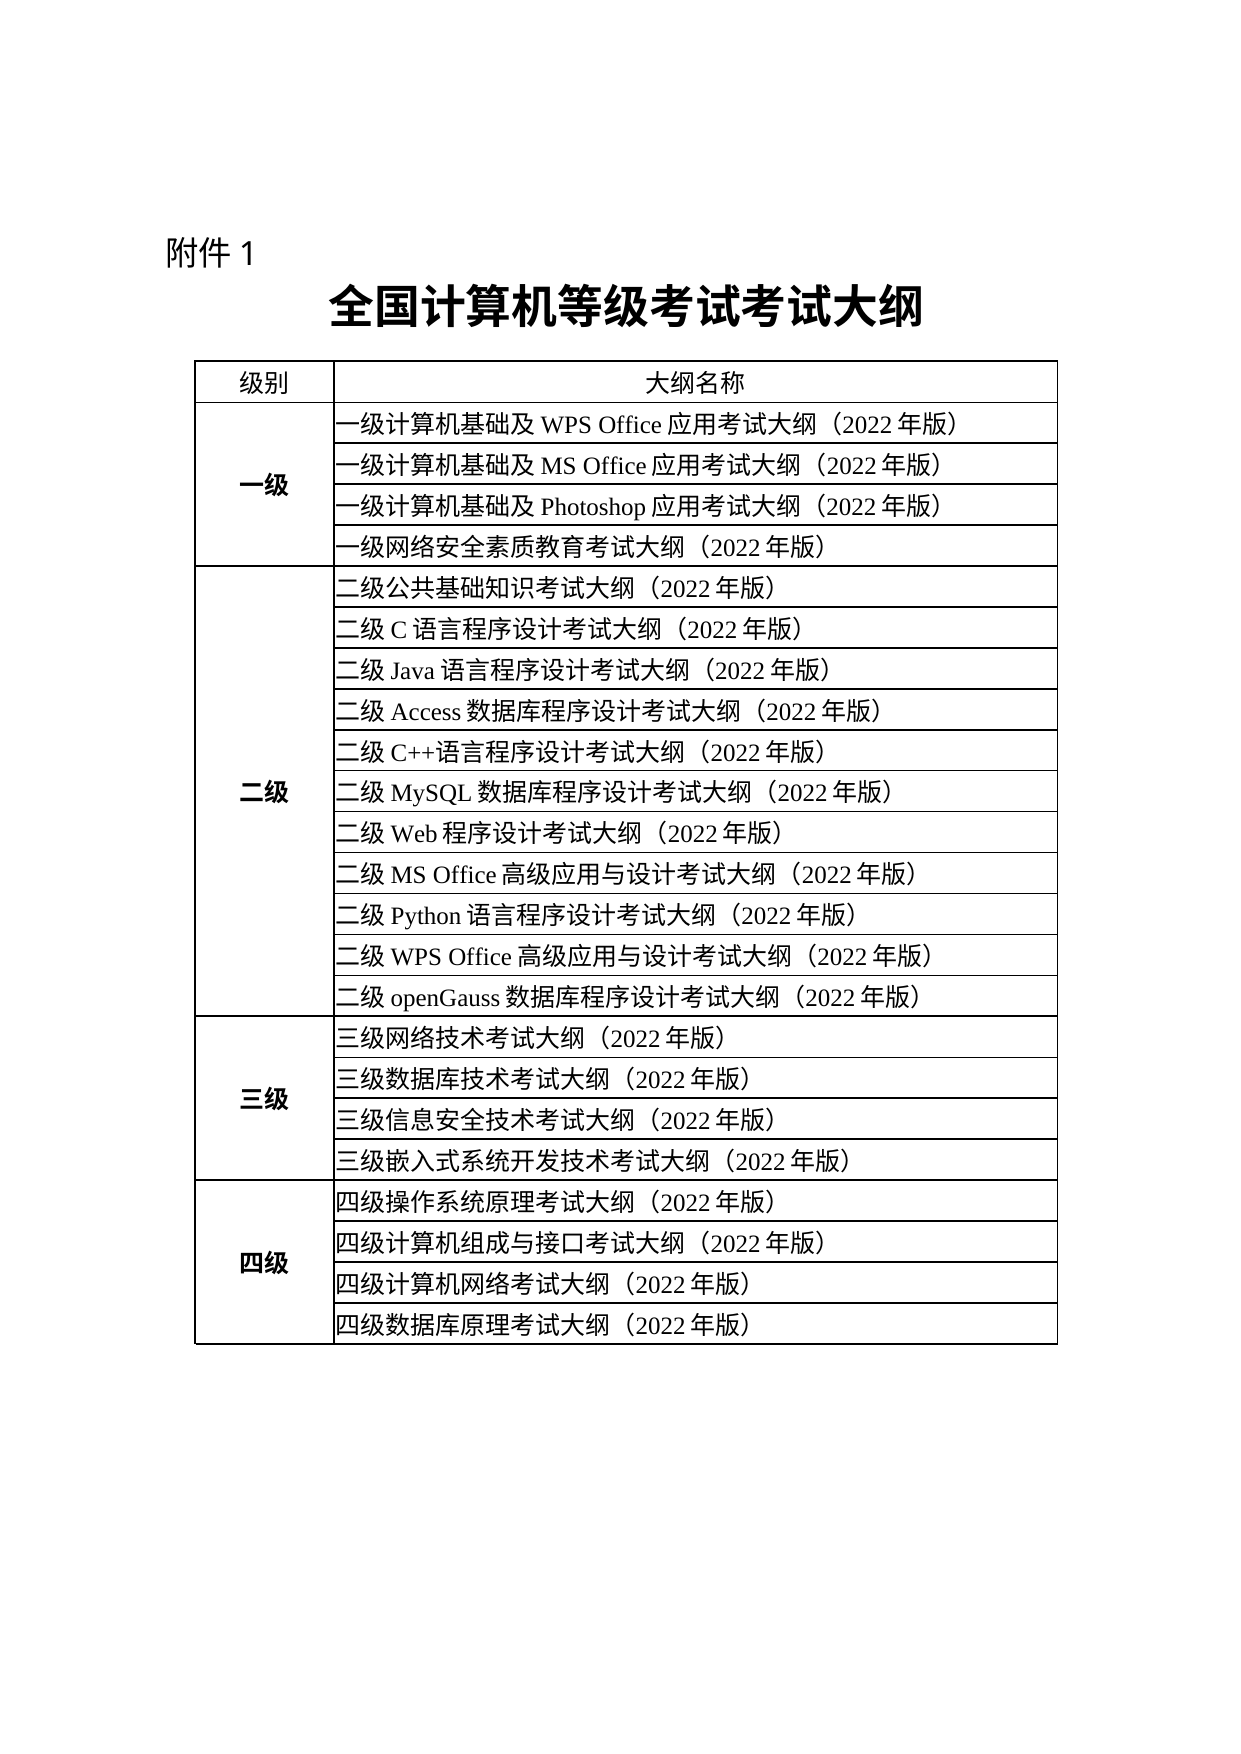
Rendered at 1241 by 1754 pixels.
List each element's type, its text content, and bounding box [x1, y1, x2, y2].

table_cell 二级MS Office高级应用与设计考试大纲（2022年版） [335, 853, 1057, 893]
table_cell 二级 [196, 567, 333, 1015]
text 全国计算机等级考试考试大纲 [165, 277, 1087, 335]
table_cell 二级openGauss数据库程序设计考试大纲（2022年版） [335, 976, 1057, 1015]
table_cell 三级网络技术考试大纲（2022年版） [335, 1017, 1057, 1056]
table_cell 二级C++语言程序设计考试大纲（2022年版） [335, 731, 1057, 770]
table_cell 三级 [196, 1017, 333, 1179]
table_cell 二级Python语言程序设计考试大纲（2022年版） [335, 894, 1057, 933]
table_header 大纲名称 [335, 362, 1057, 401]
table_cell 一级计算机基础及WPS Office应用考试大纲（2022年版） [335, 403, 1057, 442]
table_cell 四级数据库原理考试大纲（2022年版） [335, 1304, 1057, 1343]
table_cell 一级 [196, 403, 333, 565]
table_cell 二级WPS Office高级应用与设计考试大纲（2022年版） [335, 935, 1057, 974]
table_cell 三级嵌入式系统开发技术考试大纲（2022年版） [335, 1140, 1057, 1179]
table_cell 一级计算机基础及MS Office应用考试大纲（2022年版） [335, 444, 1057, 483]
table_cell 四级操作系统原理考试大纲（2022年版） [335, 1181, 1057, 1220]
table_cell 三级数据库技术考试大纲（2022年版） [335, 1058, 1057, 1097]
table_cell 一级网络安全素质教育考试大纲（2022年版） [335, 526, 1057, 565]
table_cell 二级Access数据库程序设计考试大纲（2022年版） [335, 690, 1057, 729]
table_cell 二级C语言程序设计考试大纲（2022年版） [335, 608, 1057, 647]
table_cell 二级Java语言程序设计考试大纲（2022年版） [335, 649, 1057, 688]
table_cell 一级计算机基础及Photoshop应用考试大纲（2022年版） [335, 485, 1057, 524]
table_cell 二级公共基础知识考试大纲（2022年版） [335, 567, 1057, 606]
table_cell 四级计算机网络考试大纲（2022年版） [335, 1263, 1057, 1302]
table_cell 二级MySQL数据库程序设计考试大纲（2022年版） [335, 771, 1057, 811]
table_cell 二级Web程序设计考试大纲（2022年版） [335, 812, 1057, 852]
text 附件1 [165, 218, 1139, 277]
table_cell 四级计算机组成与接口考试大纲（2022年版） [335, 1222, 1057, 1261]
table_cell 三级信息安全技术考试大纲（2022年版） [335, 1099, 1057, 1138]
table_cell 四级 [196, 1181, 333, 1343]
table_header 级别 [196, 362, 333, 401]
